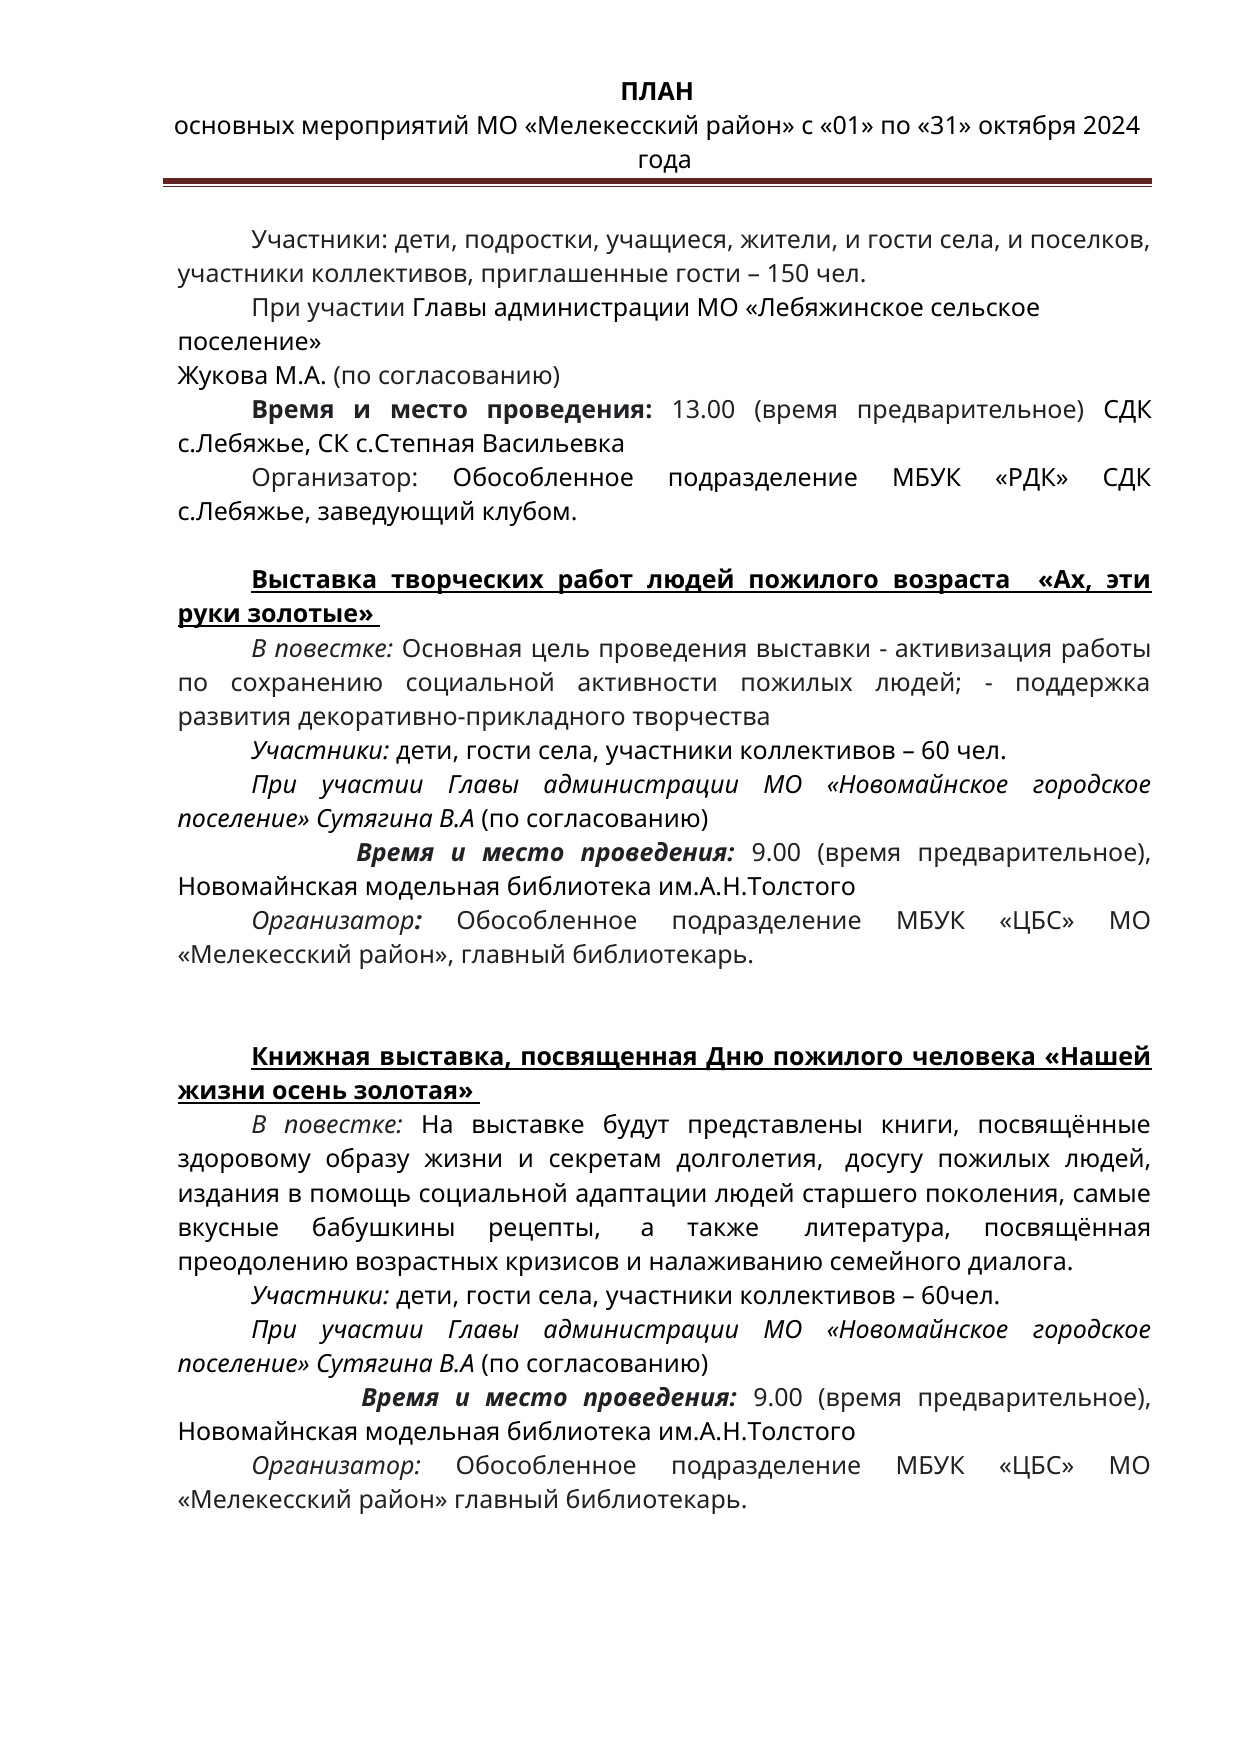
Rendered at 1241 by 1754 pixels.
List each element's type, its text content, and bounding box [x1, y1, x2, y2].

text Книжная выставка, посвященная Дню пожилого человека «Нашей жизни осень золотая» [177, 1039, 1152, 1107]
text Выставка творческих работ людей пожилого возраста «Ах, эти руки золотые» [177, 562, 1152, 630]
text При участии Главы администрации МО «Новомайнское городское поселение» Сутягина В.А (по согласованию) [177, 766, 1152, 834]
text Время и место проведения: 9.00 (время предварительное), Новомайнская модельная библиотека им.А.Н.Толстого [177, 834, 1152, 903]
text При участии Главы администрации МО «Новомайнское городское поселение» Сутягина В.А (по согласованию) [177, 1311, 1152, 1379]
text Организатор: Обособленное подразделение МБУК «ЦБС» МО «Мелекесский район» главный библиотекарь. [177, 1448, 1152, 1516]
text Организатор: Обособленное подразделение МБУК «РДК» СДК с.Лебяжье, заведующий клубом. [177, 460, 1152, 528]
text Время и место проведения: 9.00 (время предварительное), Новомайнская модельная библиотека им.А.Н.Толстого [177, 1379, 1152, 1448]
text В повестке: Основная цель проведения выставки - активизация работы по сохранению социальной активности пожилых людей; - поддержка развития декоративно-прикладного творчества [177, 630, 1152, 732]
text Участники: дети, гости села, участники коллективов – 60чел. [177, 1277, 1152, 1311]
text В повестке: На выставке будут представлены книги, посвящённые здоровому образу жизни и секретам долголетия, досугу пожилых людей, издания в помощь социальной адаптации людей старшего поколения, самые вкусные бабушкины рецепты, а также литература, посвящённая преодолению возрастных кризисов и налаживанию семейного диалога. [177, 1107, 1152, 1277]
text Участники: дети, гости села, участники коллективов – 60 чел. [177, 732, 1152, 766]
text Участники: дети, подростки, учащиеся, жители, и гости села, и поселков, участники коллективов, приглашенные гости – 150 чел. [177, 221, 1152, 289]
text Организатор: Обособленное подразделение МБУК «ЦБС» МО «Мелекесский район», главный библиотекарь. [177, 903, 1152, 971]
text Жукова М.А. (по согласованию) [177, 358, 1152, 392]
text При участии Главы администрации МО «Лебяжинское сельское поселение» [177, 289, 1152, 358]
text Время и место проведения: 13.00 (время предварительное) СДК с.Лебяжье, СК с.Степная Васильевка [177, 392, 1152, 460]
